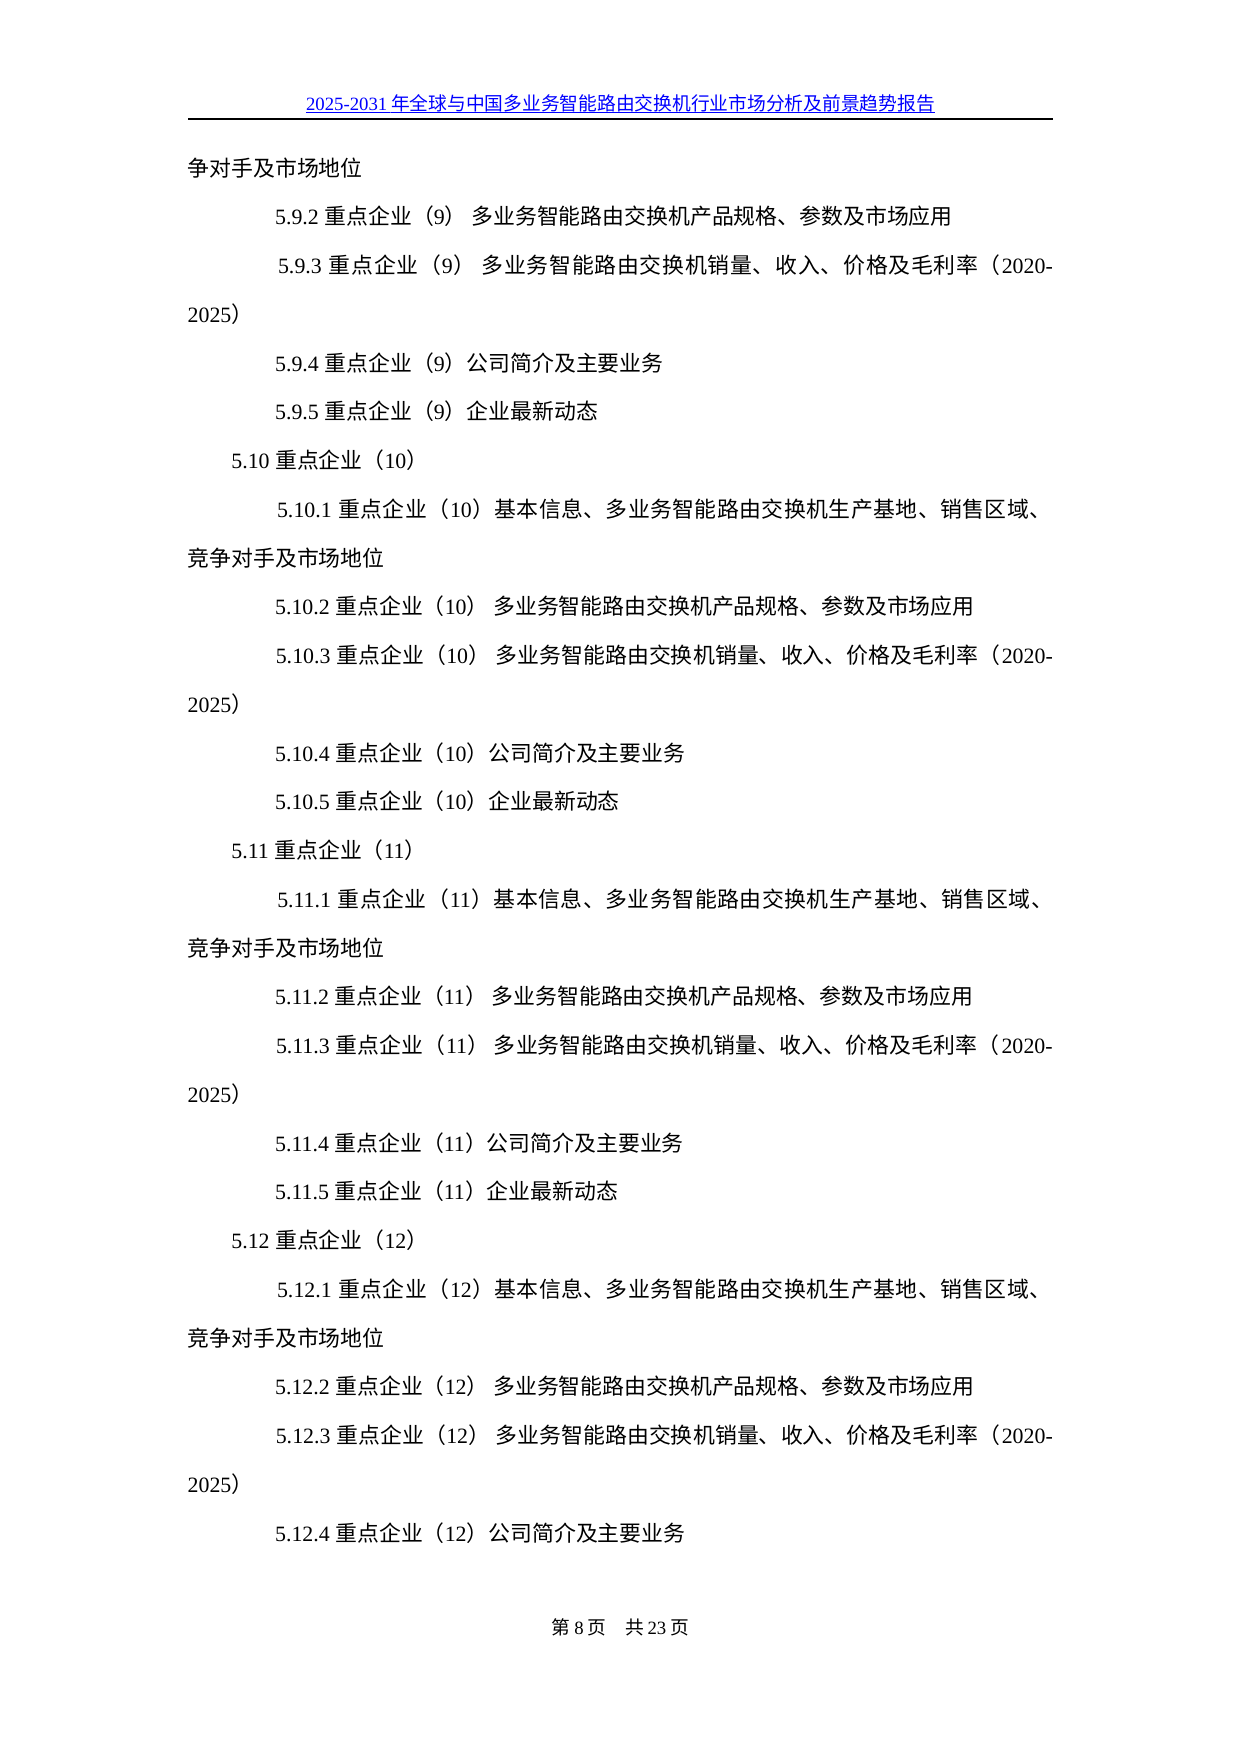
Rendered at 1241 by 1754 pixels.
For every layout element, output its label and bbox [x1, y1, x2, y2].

text [187, 150, 1053, 1548]
